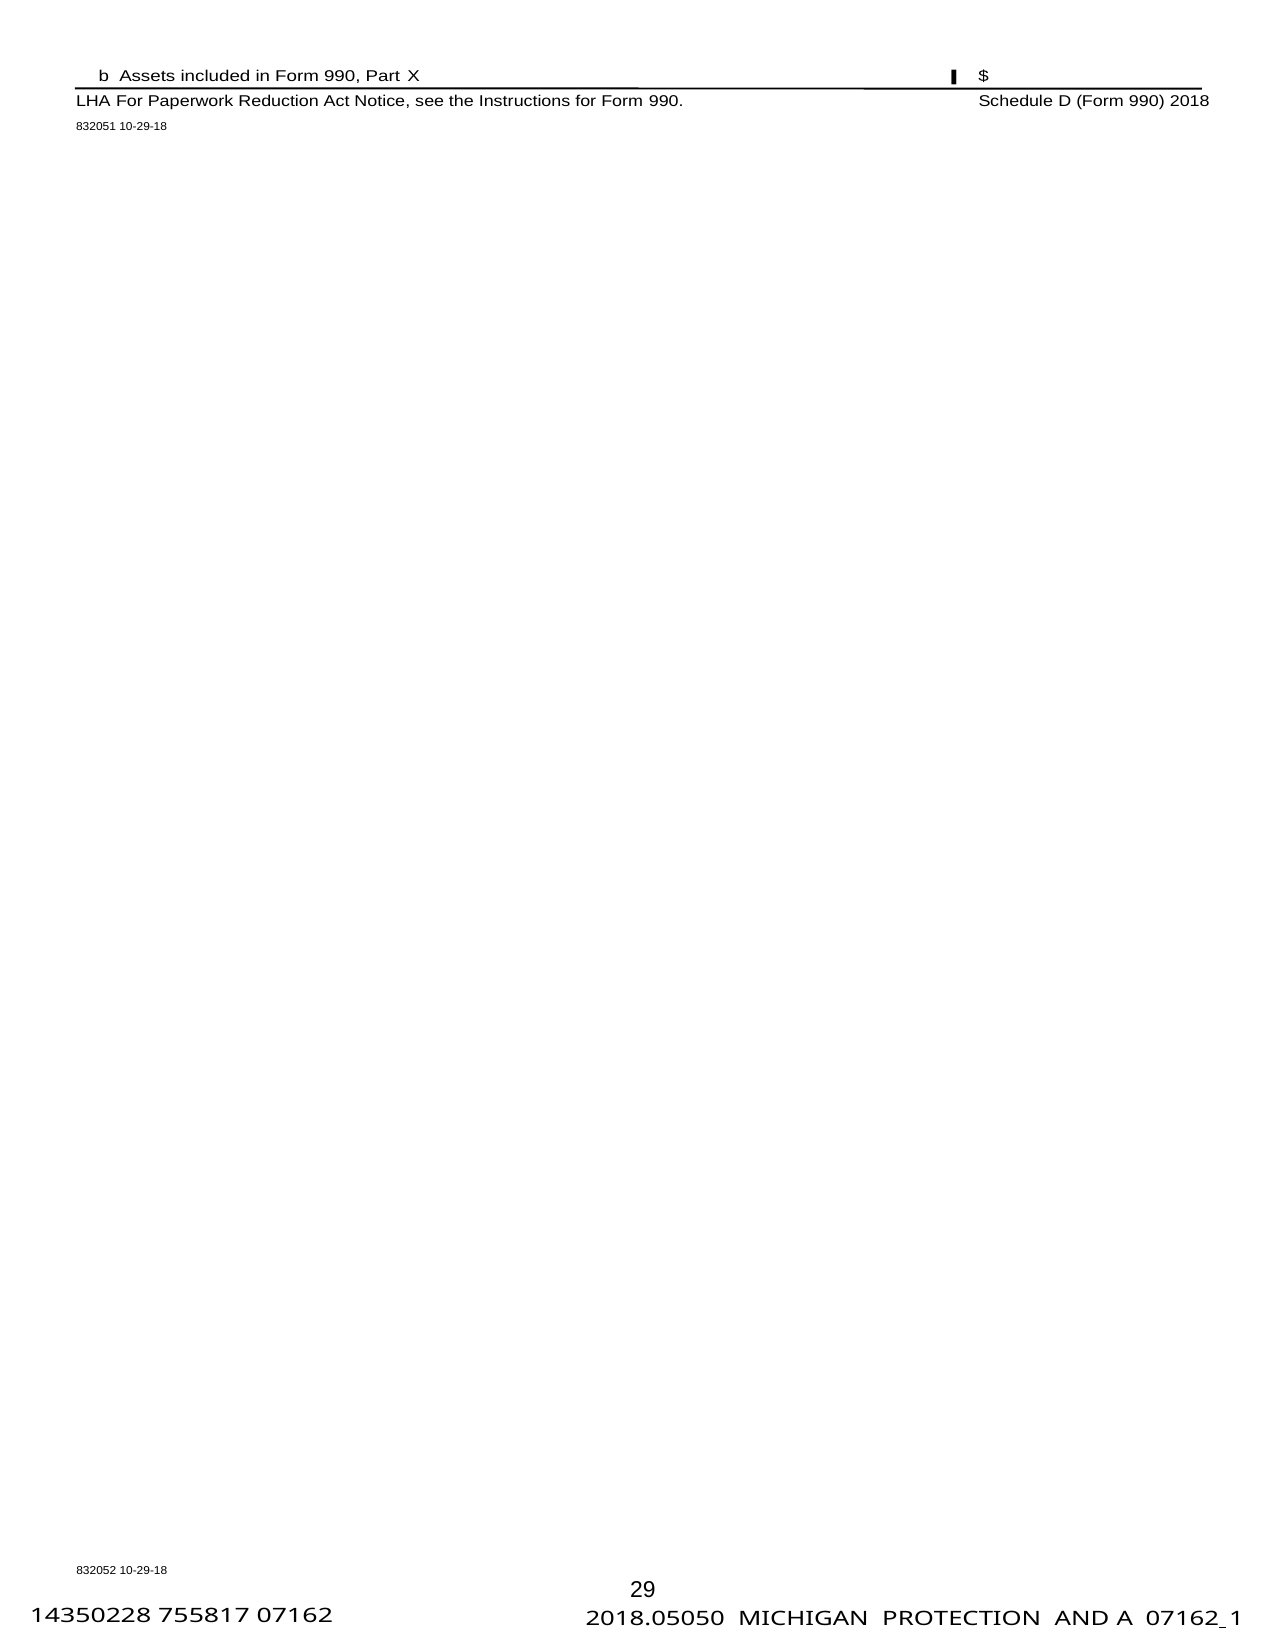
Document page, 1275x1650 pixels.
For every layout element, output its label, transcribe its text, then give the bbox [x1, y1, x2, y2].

text b Assets included in Form 990, Part X  | $ [98, 67, 1254, 85]
text 832051 10-29-18 [76, 120, 1254, 133]
text LHA For Paperwork Reduction Act Notice, see the Instructions for Form 990. Schedule D (Form 990) 2018 [76, 92, 1254, 110]
